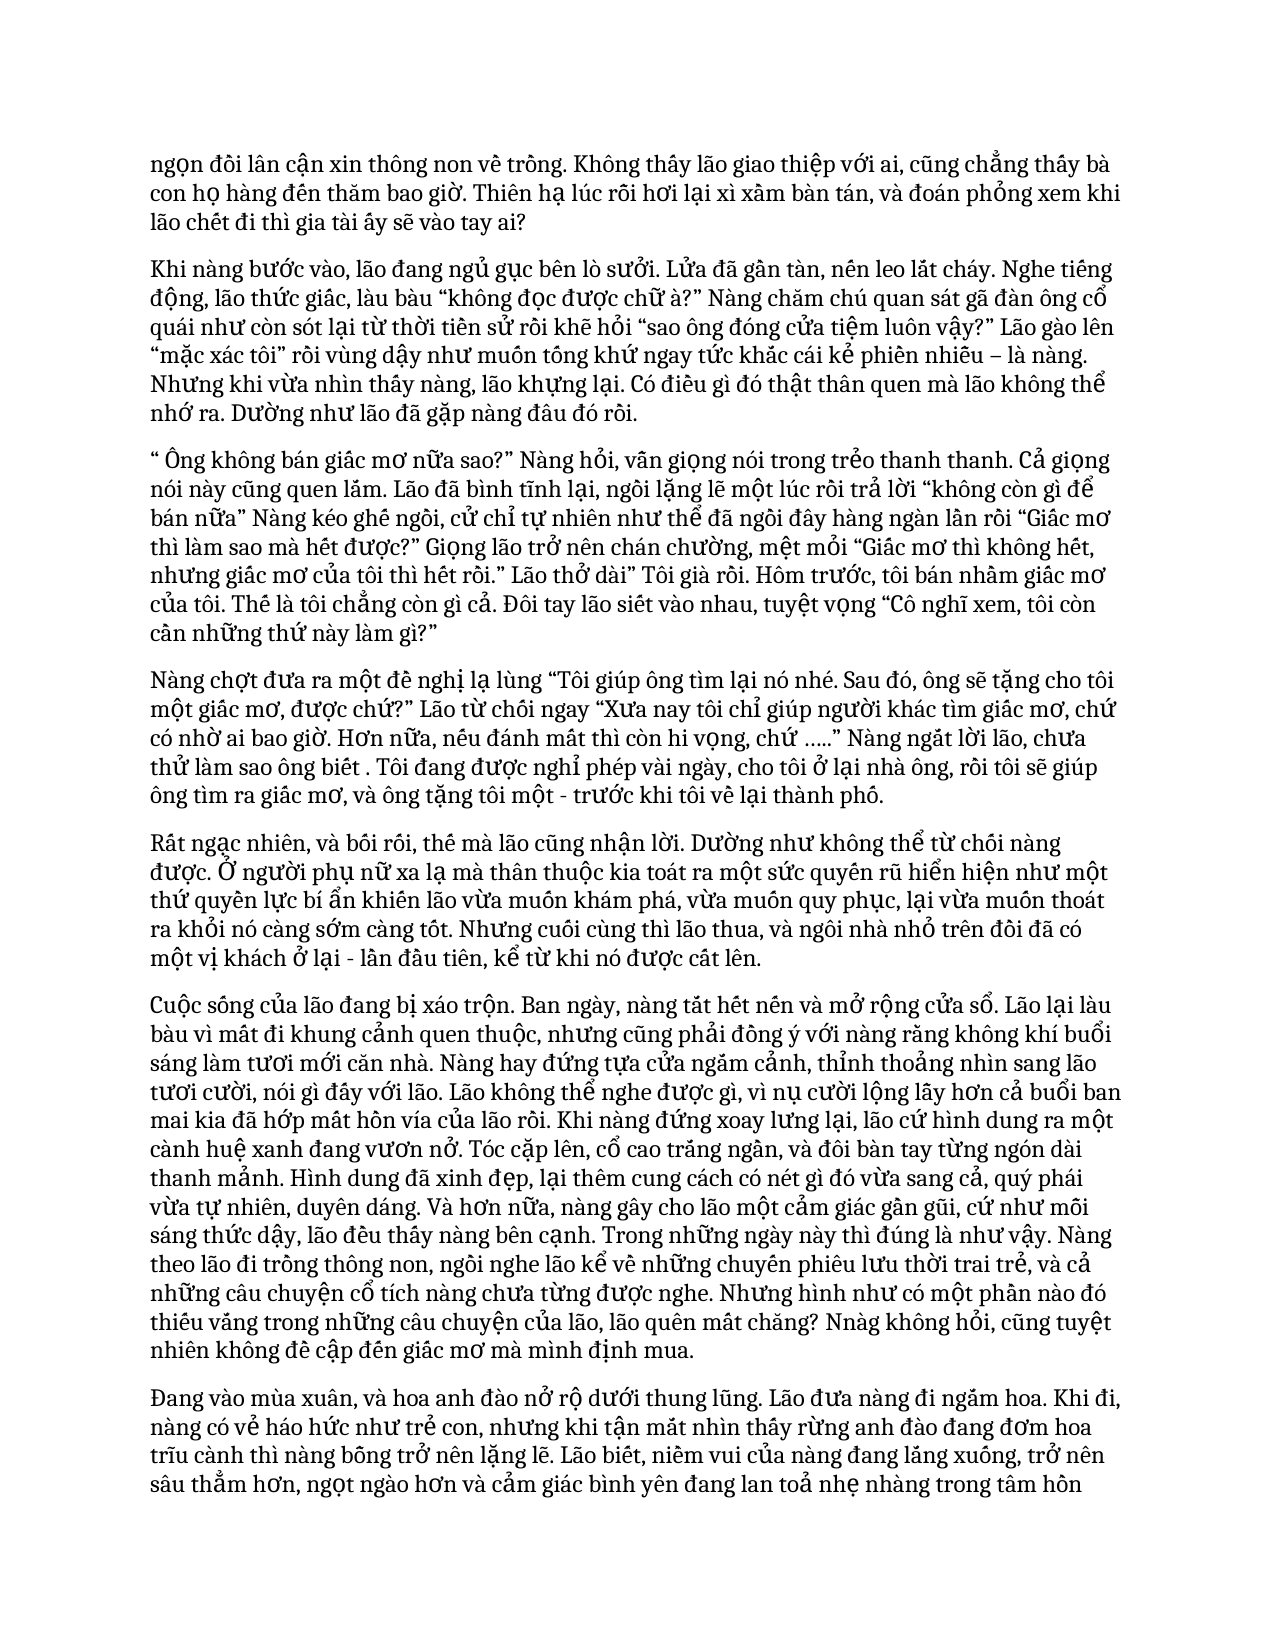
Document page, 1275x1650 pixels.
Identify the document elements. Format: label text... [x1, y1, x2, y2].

text Rất ngạc nhiên, và bối rối, thế mà lão cũng nhận lời. Dường như không thể từ chối nàng được. Ở người phụ nữ xa lạ mà thân thuộc kia toát ra một sức quyến rũ hiển hiện như một thứ quyền lực bí ẩn khiến lão vừa muốn khám phá, vừa muốn quy phục, lại vừa muốn thoát ra khỏi nó càng sớm càng tốt. Nhưng cuối cùng thì lão thua, và ngôi nhà nhỏ trên đồi đã có một vị khách ở lại - lần đầu tiên, kể từ khi nó được cất lên. [150, 829, 1125, 972]
text Khi nàng bước vào, lão đang ngủ gục bên lò sưởi. Lửa đã gần tàn, nến leo lắt cháy. Nghe tiếng động, lão thức giấc, làu bàu “không đọc được chữ à?” Nàng chăm chú quan sát gã đàn ông cổ quái như còn sót lại từ thời tiền sử rồi khẽ hỏi “sao ông đóng cửa tiệm luôn vậy?” Lão gào lên “mặc xác tôi” rồi vùng dậy như muốn tống khứ ngay tức khắc cái kẻ phiền nhiễu – là nàng. Nhưng khi vừa nhìn thấy nàng, lão khựng lại. Có điều gì đó thật thân quen mà lão không thể nhớ ra. Dường như lão đã gặp nàng đâu đó rồi. [150, 255, 1125, 427]
text Nàng chợt đưa ra một đề nghị lạ lùng “Tôi giúp ông tìm lại nó nhé. Sau đó, ông sẽ tặng cho tôi một giấc mơ, được chứ?” Lão từ chối ngay “Xưa nay tôi chỉ giúp người khác tìm giấc mơ, chứ có nhờ ai bao giờ. Hơn nữa, nếu đánh mất thì còn hi vọng, chứ …..” Nàng ngắt lời lão, chưa thử làm sao ông biết . Tôi đang được nghỉ phép vài ngày, cho tôi ở lại nhà ông, rồi tôi sẽ giúp ông tìm ra giấc mơ, và ông tặng tôi một - trước khi tôi về lại thành phố. [150, 666, 1125, 810]
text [150, 1384, 1125, 1499]
text “ Ông không bán giấc mơ nữa sao?” Nàng hỏi, vẫn giọng nói trong trẻo thanh thanh. Cả giọng nói này cũng quen lắm. Lão đã bình tĩnh lại, ngồi lặng lẽ một lúc rồi trả lời “không còn gì để bán nữa” Nàng kéo ghế ngồi, cử chỉ tự nhiên như thể đã ngồi đây hàng ngàn lần rồi “Giấc mơ thì làm sao mà hết được?” Giọng lão trở nên chán chường, mệt mỏi “Giấc mơ thì không hết, nhưng giấc mơ của tôi thì hết rồi.” Lão thở dài” Tôi già rồi. Hôm trước, tôi bán nhầm giấc mơ của tôi. Thế là tôi chẳng còn gì cả. Đôi tay lão siết vào nhau, tuyệt vọng “Cô nghĩ xem, tôi còn cần những thứ này làm gì?” [150, 446, 1125, 647]
text Cuộc sống của lão đang bị xáo trộn. Ban ngày, nàng tắt hết nến và mở rộng cửa sổ. Lão lại làu bàu vì mất đi khung cảnh quen thuộc, nhưng cũng phải đồng ý với nàng rằng không khí buổi sáng làm tươi mới căn nhà. Nàng hay đứng tựa cửa ngắm cảnh, thỉnh thoảng nhìn sang lão tươi cười, nói gì đấy với lão. Lão không thể nghe được gì, vì nụ cười lộng lẫy hơn cả buổi ban mai kia đã hớp mất hồn vía của lão rồi. Khi nàng đứng xoay lưng lại, lão cứ hình dung ra một cành huệ xanh đang vươn nở. Tóc cặp lên, cổ cao trắng ngần, và đôi bàn tay từng ngón dài thanh mảnh. Hình dung đã xinh đẹp, lại thêm cung cách có nét gì đó vừa sang cả, quý phái vừa tự nhiên, duyên dáng. Và hơn nữa, nàng gây cho lão một cảm giác gần gũi, cứ như mỗi sáng thức dậy, lão đều thấy nàng bên cạnh. Trong những ngày này thì đúng là như vậy. Nàng theo lão đi trồng thông non, ngồi nghe lão kể về những chuyến phiêu lưu thời trai trẻ, và cả những câu chuyện cổ tích nàng chưa từng được nghe. Nhưng hình như có một phần nào đó thiếu vắng trong những câu chuyện của lão, lão quên mất chăng? Nnàg không hỏi, cũng tuyệt nhiên không đề cập đến giấc mơ mà mình định mua. [150, 991, 1125, 1365]
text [150, 150, 1125, 236]
